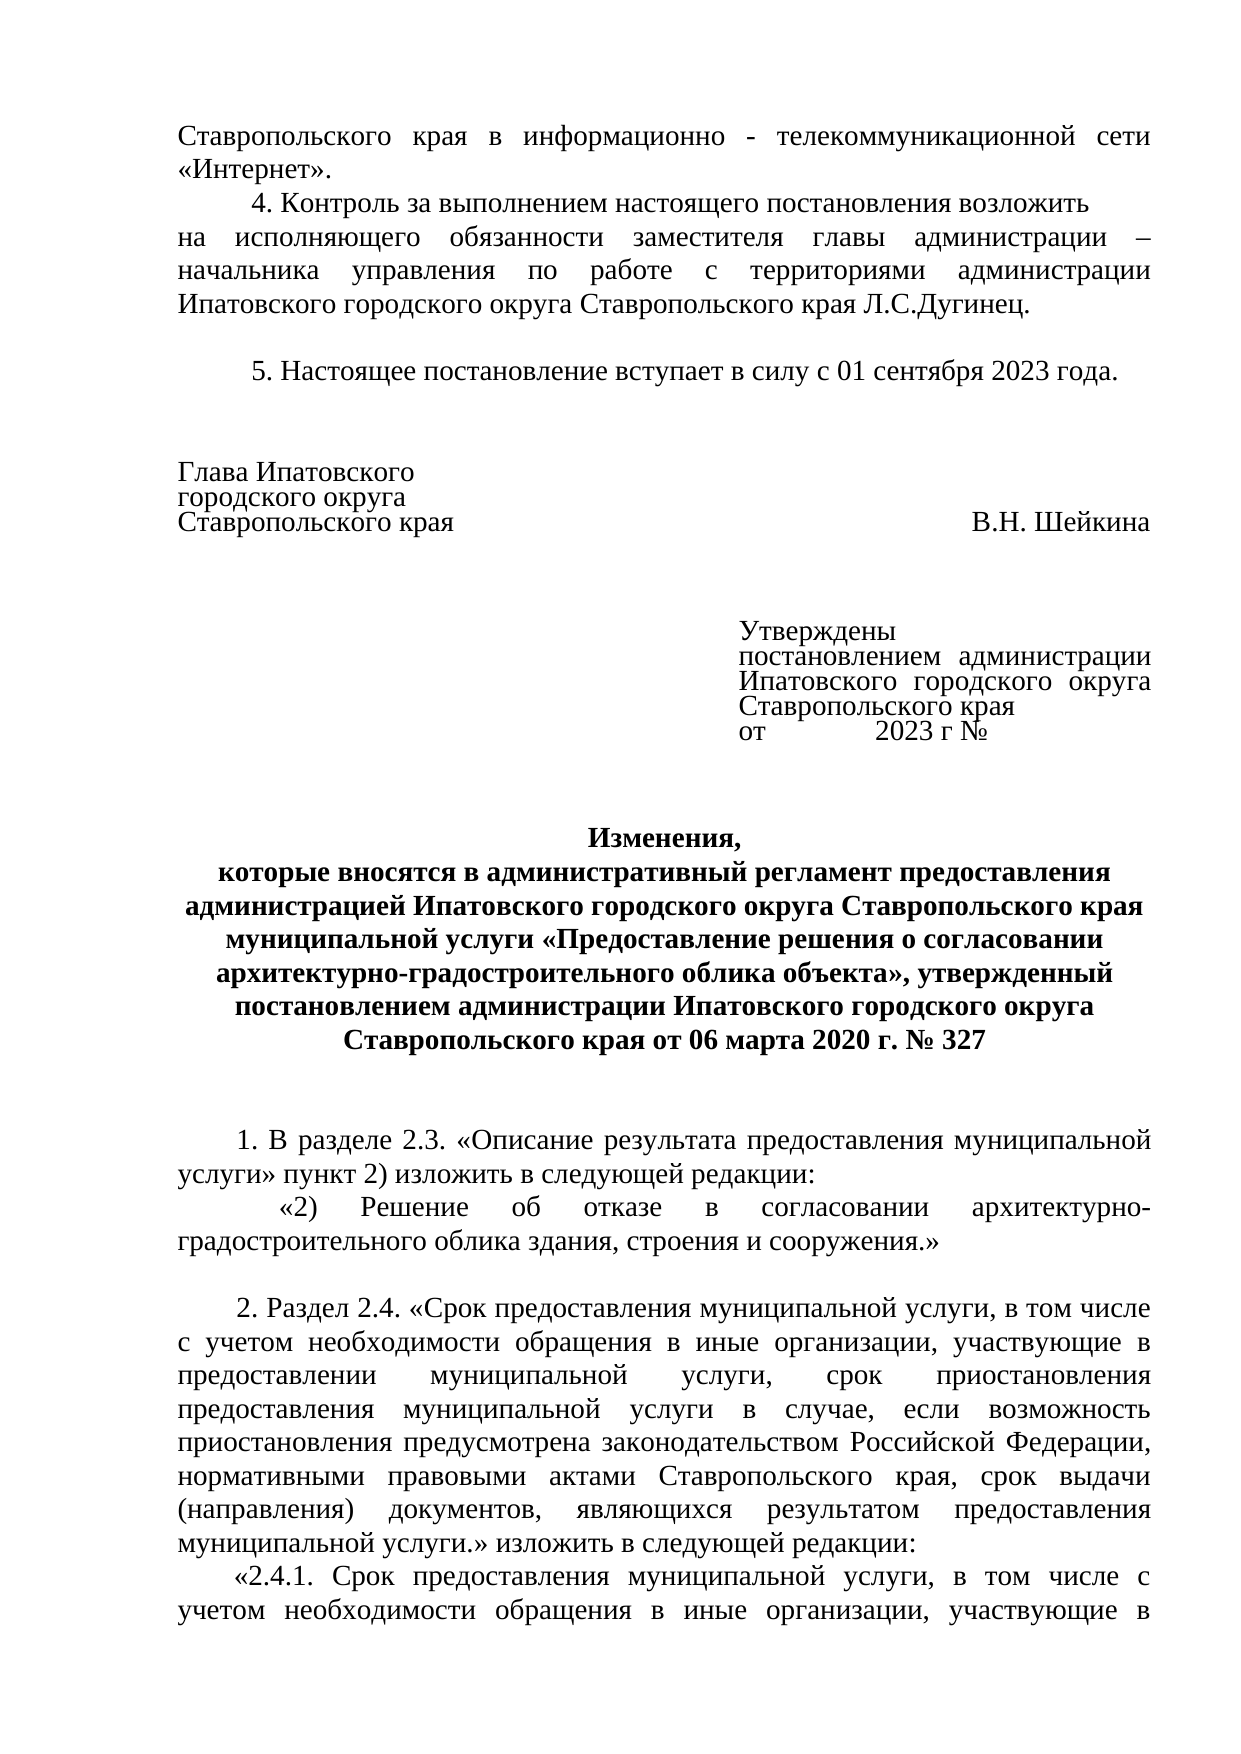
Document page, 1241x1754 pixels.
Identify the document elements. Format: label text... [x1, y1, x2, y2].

text постановлением администрации Ипатовского городского округа Ставропольского края [738, 646, 1152, 721]
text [177, 118, 1152, 185]
text Утверждены [738, 621, 1152, 646]
title которые вносятся в административный регламент предоставления администрацией Ипатовского городского округа Ставропольского края муниципальной услуги «Предоставление решения о согласовании архитектурно-градостроительного облика объекта», утвержденный постановлением администрации Ипатовского городского округа Ставропольского края от 06 марта 2020 г. № 327 [177, 854, 1152, 1055]
text 1. В разделе 2.3. «Описание результата предоставления муниципальной услуги» пункт 2) изложить в следующей редакции: [177, 1122, 1152, 1189]
text на исполняющего обязанности заместителя главы администрации – начальника управления по работе с территориями администрации Ипатовского городского округа Ставропольского края Л.С.Дугинец. [177, 219, 1152, 319]
text от 2023 г № [738, 721, 1152, 746]
text 5. Настоящее постановление вступает в силу с 01 сентября 2023 года. [177, 353, 1152, 386]
title Изменения, [177, 821, 1152, 854]
text Глава Ипатовского [177, 461, 1152, 486]
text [177, 1558, 1152, 1626]
text Ставропольского края В.Н. Шейкина [177, 511, 1152, 536]
text 4. Контроль за выполнением настоящего постановления возложить [177, 185, 1152, 219]
text городского округа [177, 486, 1152, 511]
text «2) Решение об отказе в согласовании архитектурно-градостроительного облика здания, строения и сооружения.» [177, 1189, 1152, 1257]
text 2. Раздел 2.4. «Срок предоставления муниципальной услуги, в том числе с учетом необходимости обращения в иные организации, участвующие в предоставлении муниципальной услуги, срок приостановления предоставления муниципальной услуги в случае, если возможность приостановления предусмотрена законодательством Российской Федерации, нормативными правовыми актами Ставропольского края, срок выдачи (направления) документов, являющихся результатом предоставления муниципальной услуги.» изложить в следующей редакции: [177, 1290, 1152, 1558]
